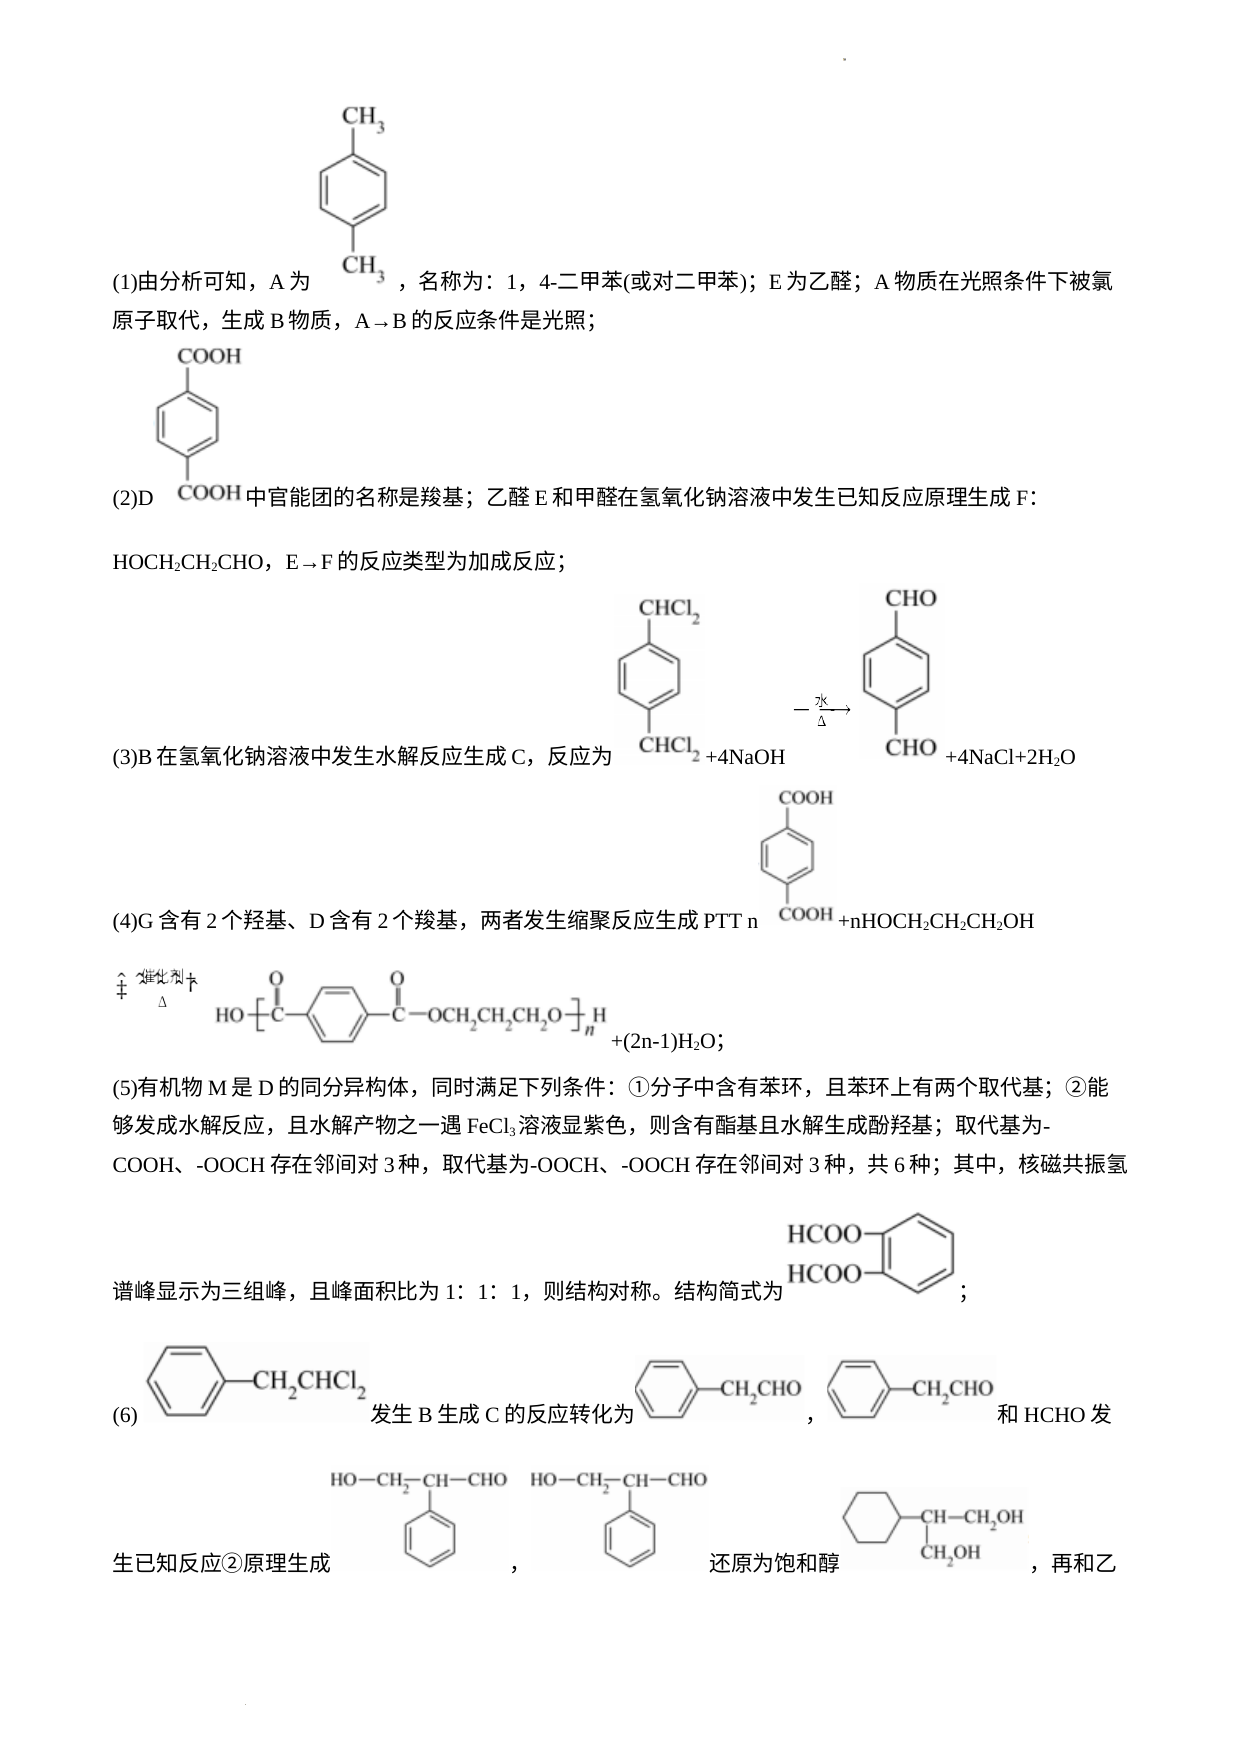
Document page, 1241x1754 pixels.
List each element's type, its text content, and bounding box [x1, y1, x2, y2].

picture [635, 1355, 806, 1423]
text (3)B在氢氧化钠溶液中发生水解反应生成C，反应为+4NaOH+4NaCl+2H2O [112, 582, 1128, 777]
picture [153, 341, 246, 506]
picture [311, 101, 397, 289]
picture [859, 582, 945, 765]
picture [143, 1341, 370, 1423]
picture [331, 1465, 509, 1572]
picture [840, 1487, 1029, 1572]
text (2)D中官能团的名称是羧基；乙醛E和甲醛在氢氧化钠溶液中发生已知反应原理生成F：HOCH2CH2CHO，E→F的反应类型为加成反应； [112, 342, 1128, 576]
picture [613, 593, 706, 765]
picture [758, 783, 838, 929]
picture [827, 1355, 998, 1423]
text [112, 1342, 1128, 1595]
text (1)由分析可知，A为，名称为：1，4-二甲苯(或对二甲苯)；E为乙醛；A物质在光照条件下被氯原子取代，生成B物质，A→B的反应条件是光照； [112, 102, 1128, 336]
picture [213, 967, 611, 1049]
text (5)有机物M是D的同分异构体，同时满足下列条件：①分子中含有苯环，且苯环上有两个取代基；②能够发成水解反应，且水解产物之一遇FeCl3溶液显紫色，则含有酯基且水解生成酚羟基；取代基为-COOH、-OOCH存在邻间对3种，取代基为-OOCH、-OOCH存在邻间对3种，共6种；其中，核磁共振氢谱峰显示为三组峰，且峰面积比为1：1：1，则结构对称。结构简式为； [112, 1069, 1128, 1335]
picture [530, 1465, 709, 1572]
picture [783, 1205, 959, 1299]
text (4)G含有2个羟基、D含有2个羧基，两者发生缩聚反应生成PTT n+nHOCH2CH2CH2OH+(2n-1)H2O； [112, 783, 1128, 1063]
